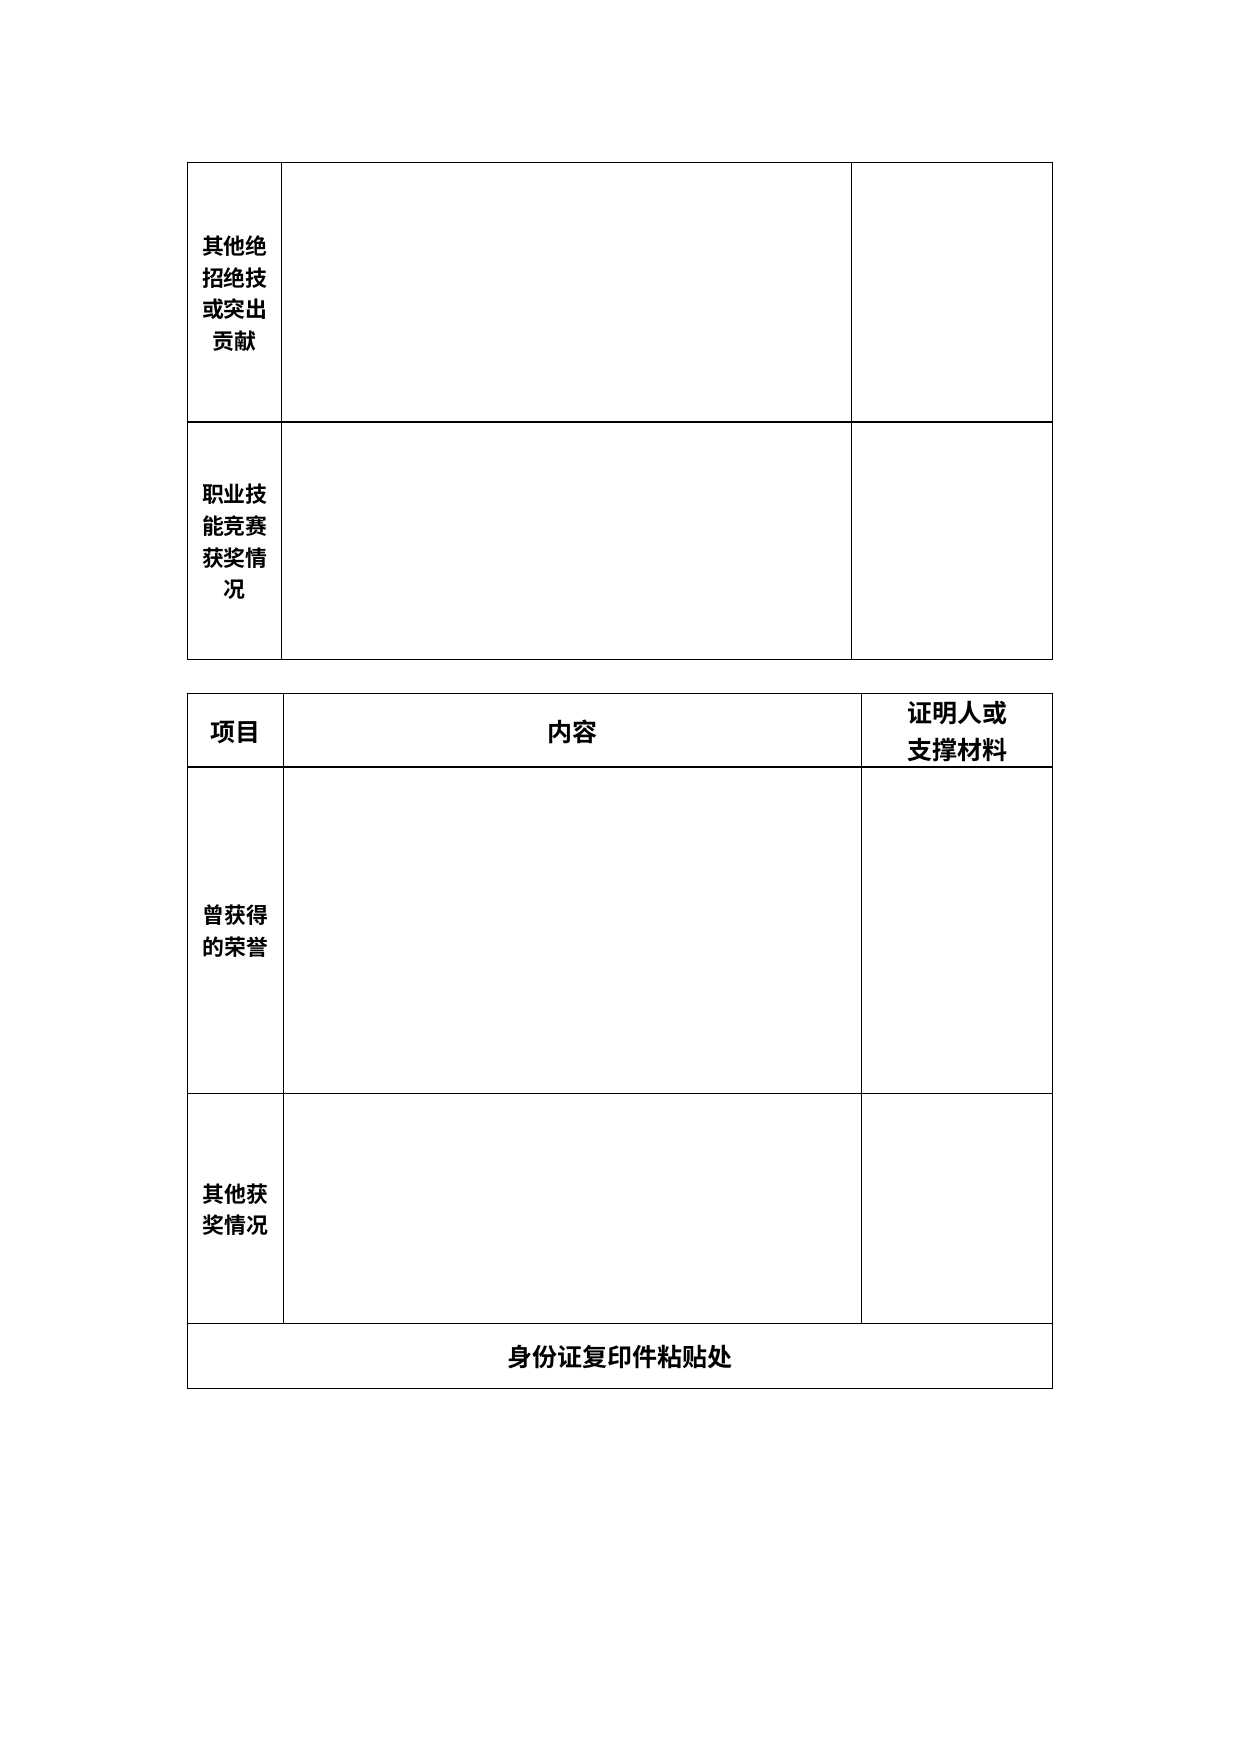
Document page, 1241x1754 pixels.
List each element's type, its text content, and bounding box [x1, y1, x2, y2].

table_cell [862, 1094, 1052, 1323]
table_cell [852, 163, 1052, 421]
table_cell [282, 423, 851, 659]
table_header 项目 [188, 694, 283, 766]
table_cell 身份证复印件粘贴处 [188, 1324, 1052, 1387]
table_cell 曾获得的荣誉 [188, 768, 283, 1093]
table_header 证明人或 支撑材料 [862, 694, 1052, 766]
table_header 内容 [284, 694, 861, 766]
table_cell [282, 163, 851, 421]
table_cell [284, 1094, 861, 1323]
table_cell [284, 768, 861, 1093]
table_cell 其他获 奖情况 [188, 1094, 283, 1323]
table_cell [852, 423, 1052, 659]
table_cell 其他绝招绝技或突出贡献 [188, 163, 281, 421]
table_cell [862, 768, 1052, 1093]
table_cell 职业技能竞赛获奖情况 [188, 423, 281, 659]
